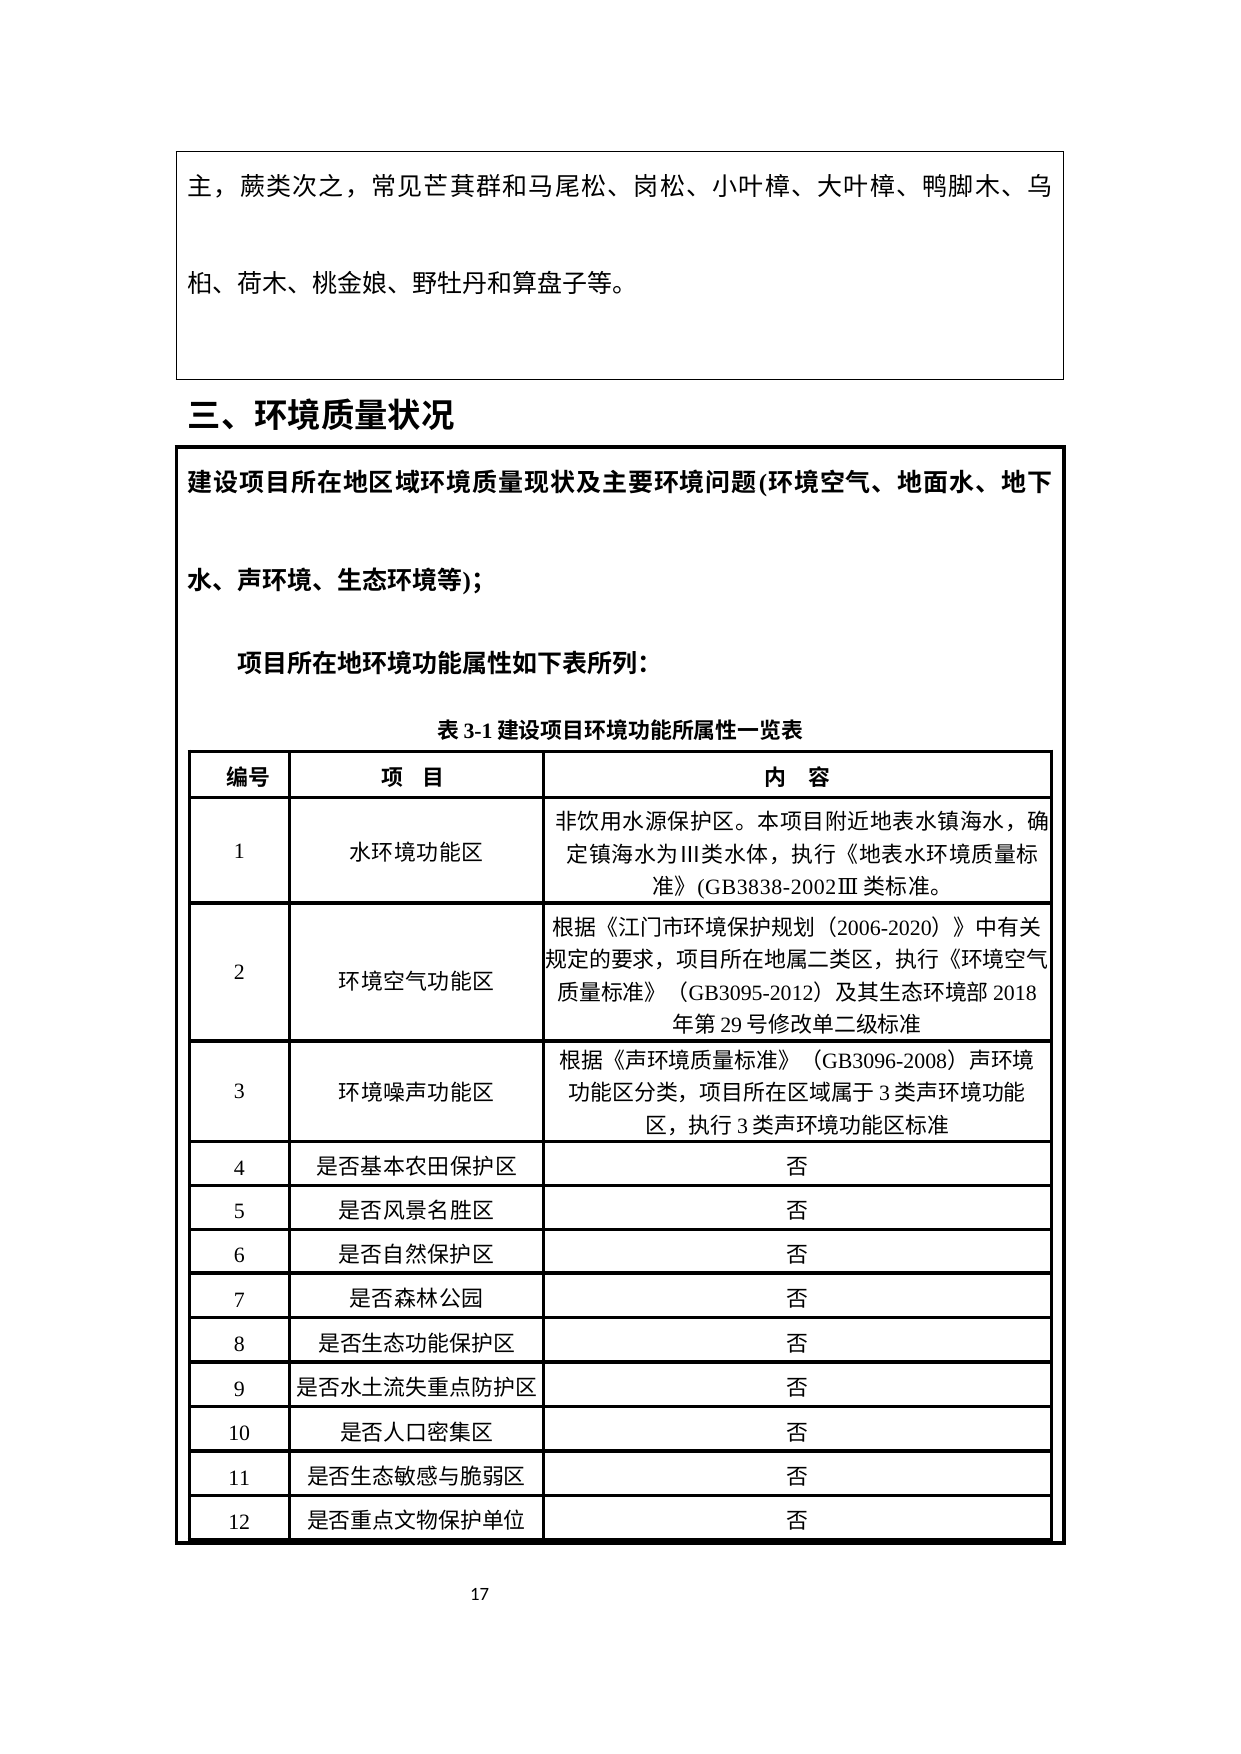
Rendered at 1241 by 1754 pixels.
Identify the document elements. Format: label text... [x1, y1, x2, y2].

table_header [177, 152, 1063, 379]
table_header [178, 449, 1062, 1541]
subtitle 三、环境质量状况 [187, 380, 1053, 445]
